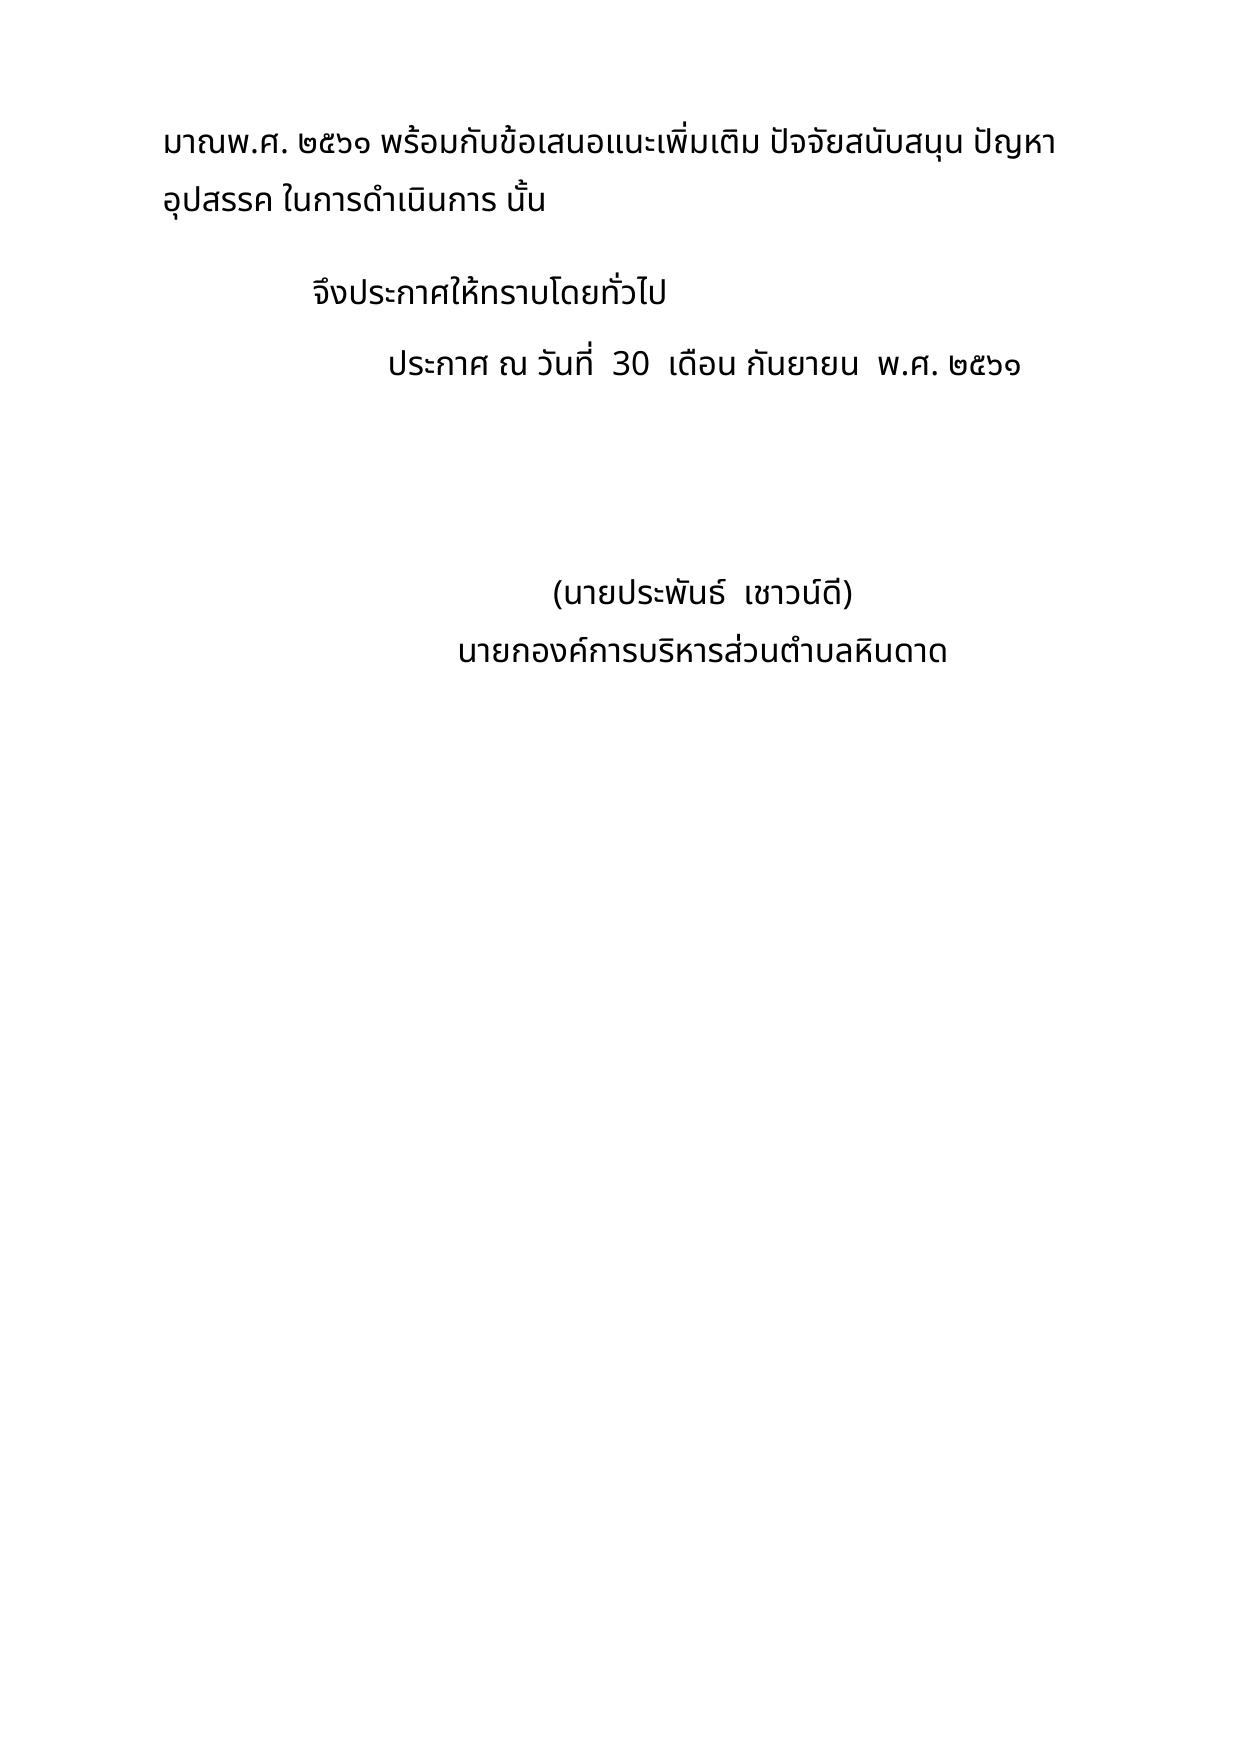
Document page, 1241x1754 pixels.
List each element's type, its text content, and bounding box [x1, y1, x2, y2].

text นายกองค์การบริหารส่วนตำบลหินดาด [312, 627, 1093, 677]
text ประกาศ ณ วันที่ 30 เดือน กันยายน พ.ศ. ๒๕๖๑ [162, 339, 1093, 390]
text จึงประกาศให้ทราบโดยทั่วไป [237, 269, 1093, 319]
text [162, 118, 1093, 227]
text (นายประพันธ์ เชาวน์ดี) [312, 569, 1093, 619]
